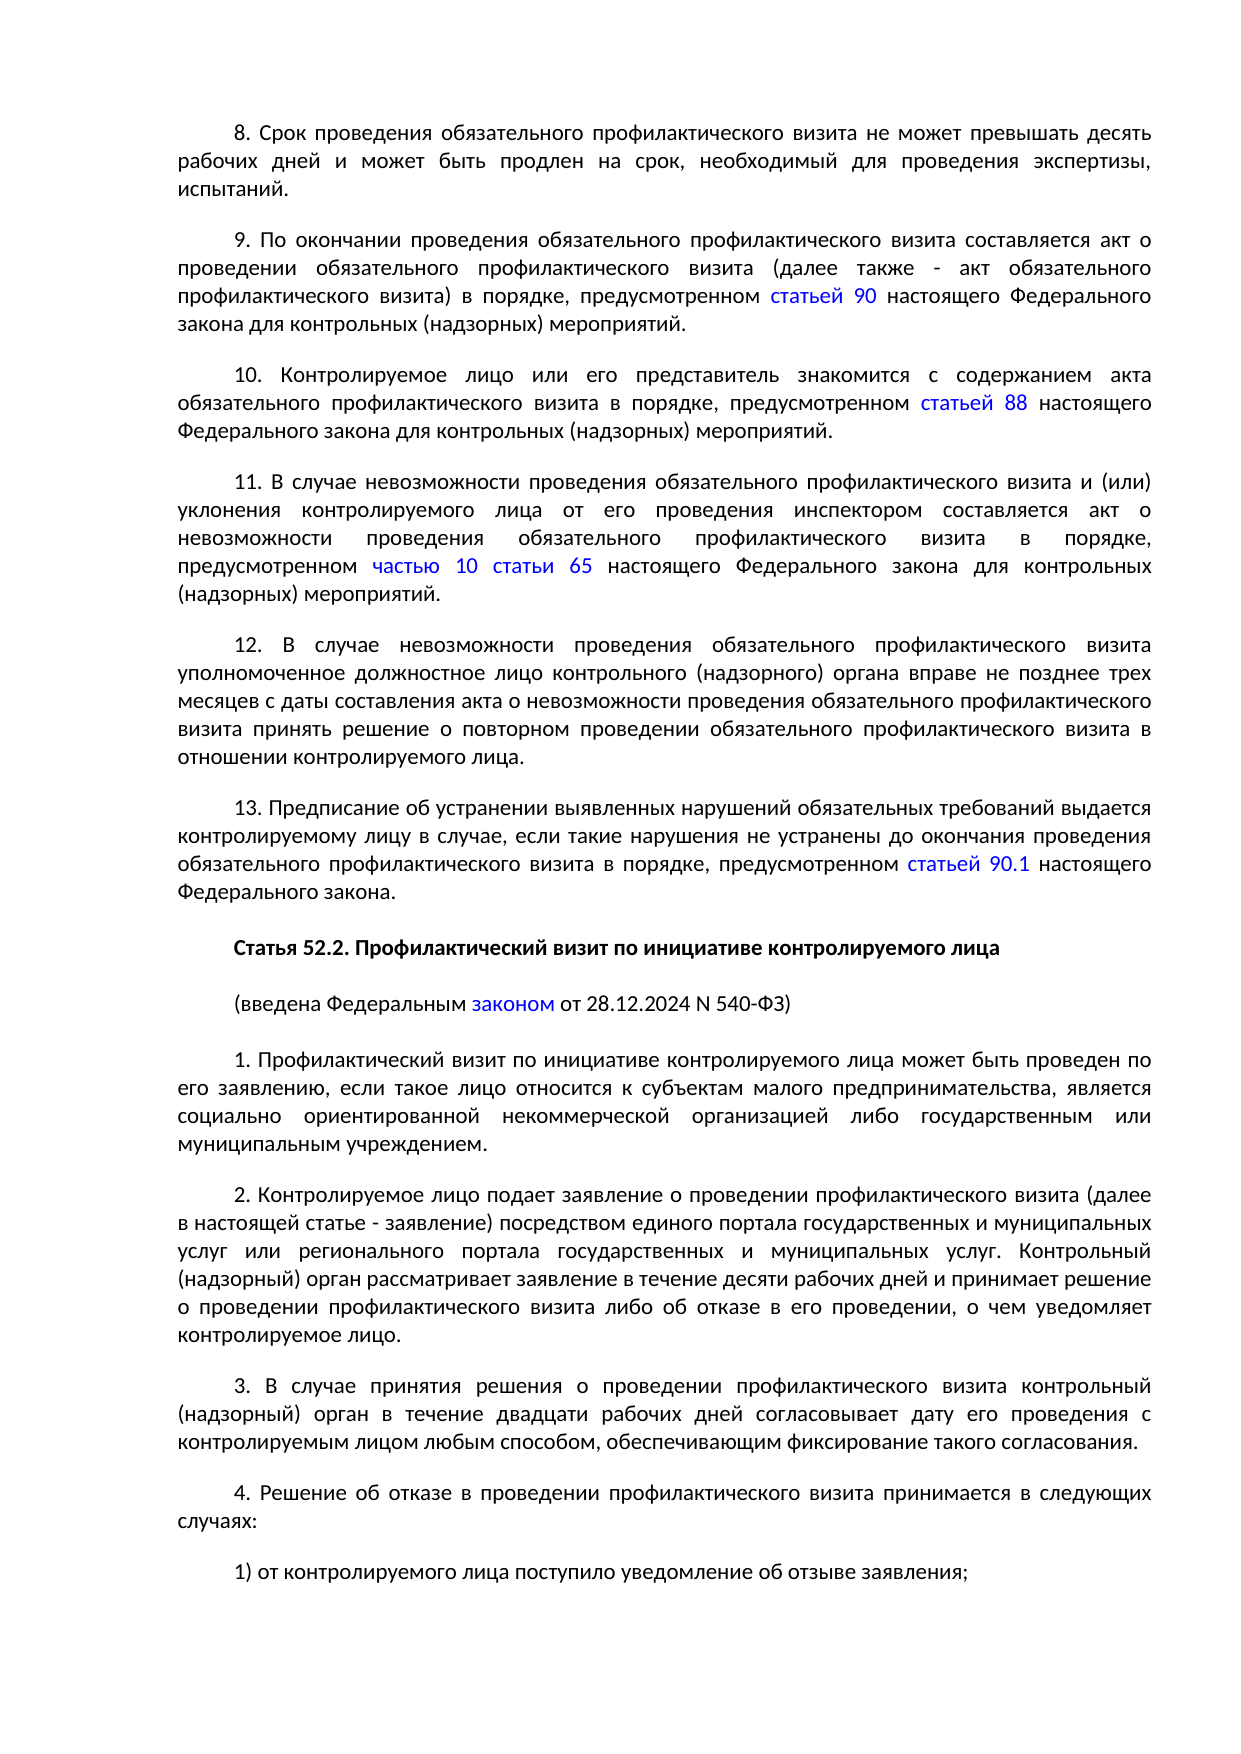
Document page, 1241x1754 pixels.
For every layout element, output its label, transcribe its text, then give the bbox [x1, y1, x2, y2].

text 2. Контролируемое лицо подает заявление о проведении профилактического визита (далее в настоящей статье - заявление) посредством единого портала государственных и муниципальных услуг или регионального портала государственных и муниципальных услуг. Контрольный (надзорный) орган рассматривает заявление в течение десяти рабочих дней и принимает решение о проведении профилактического визита либо об отказе в его проведении, о чем уведомляет контролируемое лицо. [177, 1180, 1152, 1348]
text (введена Федеральным законом от 28.12.2024 N 540-ФЗ) [177, 989, 1152, 1017]
text 3. В случае принятия решения о проведении профилактического визита контрольный (надзорный) орган в течение двадцати рабочих дней согласовывает дату его проведения с контролируемым лицом любым способом, обеспечивающим фиксирование такого согласования. [177, 1371, 1152, 1455]
text 8. Срок проведения обязательного профилактического визита не может превышать десять рабочих дней и может быть продлен на срок, необходимый для проведения экспертизы, испытаний. [177, 118, 1152, 202]
text 11. В случае невозможности проведения обязательного профилактического визита и (или) уклонения контролируемого лица от его проведения инспектором составляется акт о невозможности проведения обязательного профилактического визита в порядке, предусмотренном частью 10 статьи 65 настоящего Федерального закона для контрольных (надзорных) мероприятий. [177, 467, 1152, 607]
text 12. В случае невозможности проведения обязательного профилактического визита уполномоченное должностное лицо контрольного (надзорного) органа вправе не позднее трех месяцев с даты составления акта о невозможности проведения обязательного профилактического визита принять решение о повторном проведении обязательного профилактического визита в отношении контролируемого лица. [177, 630, 1152, 770]
text 10. Контролируемое лицо или его представитель знакомится с содержанием акта обязательного профилактического визита в порядке, предусмотренном статьей 88 настоящего Федерального закона для контрольных (надзорных) мероприятий. [177, 360, 1152, 444]
text 1) от контролируемого лица поступило уведомление об отзыве заявления; [177, 1557, 1152, 1585]
text 4. Решение об отказе в проведении профилактического визита принимается в следующих случаях: [177, 1478, 1152, 1534]
text 1. Профилактический визит по инициативе контролируемого лица может быть проведен по его заявлению, если такое лицо относится к субъектам малого предпринимательства, является социально ориентированной некоммерческой организацией либо государственным или муниципальным учреждением. [177, 1045, 1152, 1157]
text 13. Предписание об устранении выявленных нарушений обязательных требований выдается контролируемому лицу в случае, если такие нарушения не устранены до окончания проведения обязательного профилактического визита в порядке, предусмотренном статьей 90.1 настоящего Федерального закона. [177, 793, 1152, 905]
title Статья 52.2. Профилактический визит по инициативе контролируемого лица [177, 933, 1152, 961]
text 9. По окончании проведения обязательного профилактического визита составляется акт о проведении обязательного профилактического визита (далее также - акт обязательного профилактического визита) в порядке, предусмотренном статьей 90 настоящего Федерального закона для контрольных (надзорных) мероприятий. [177, 225, 1152, 337]
